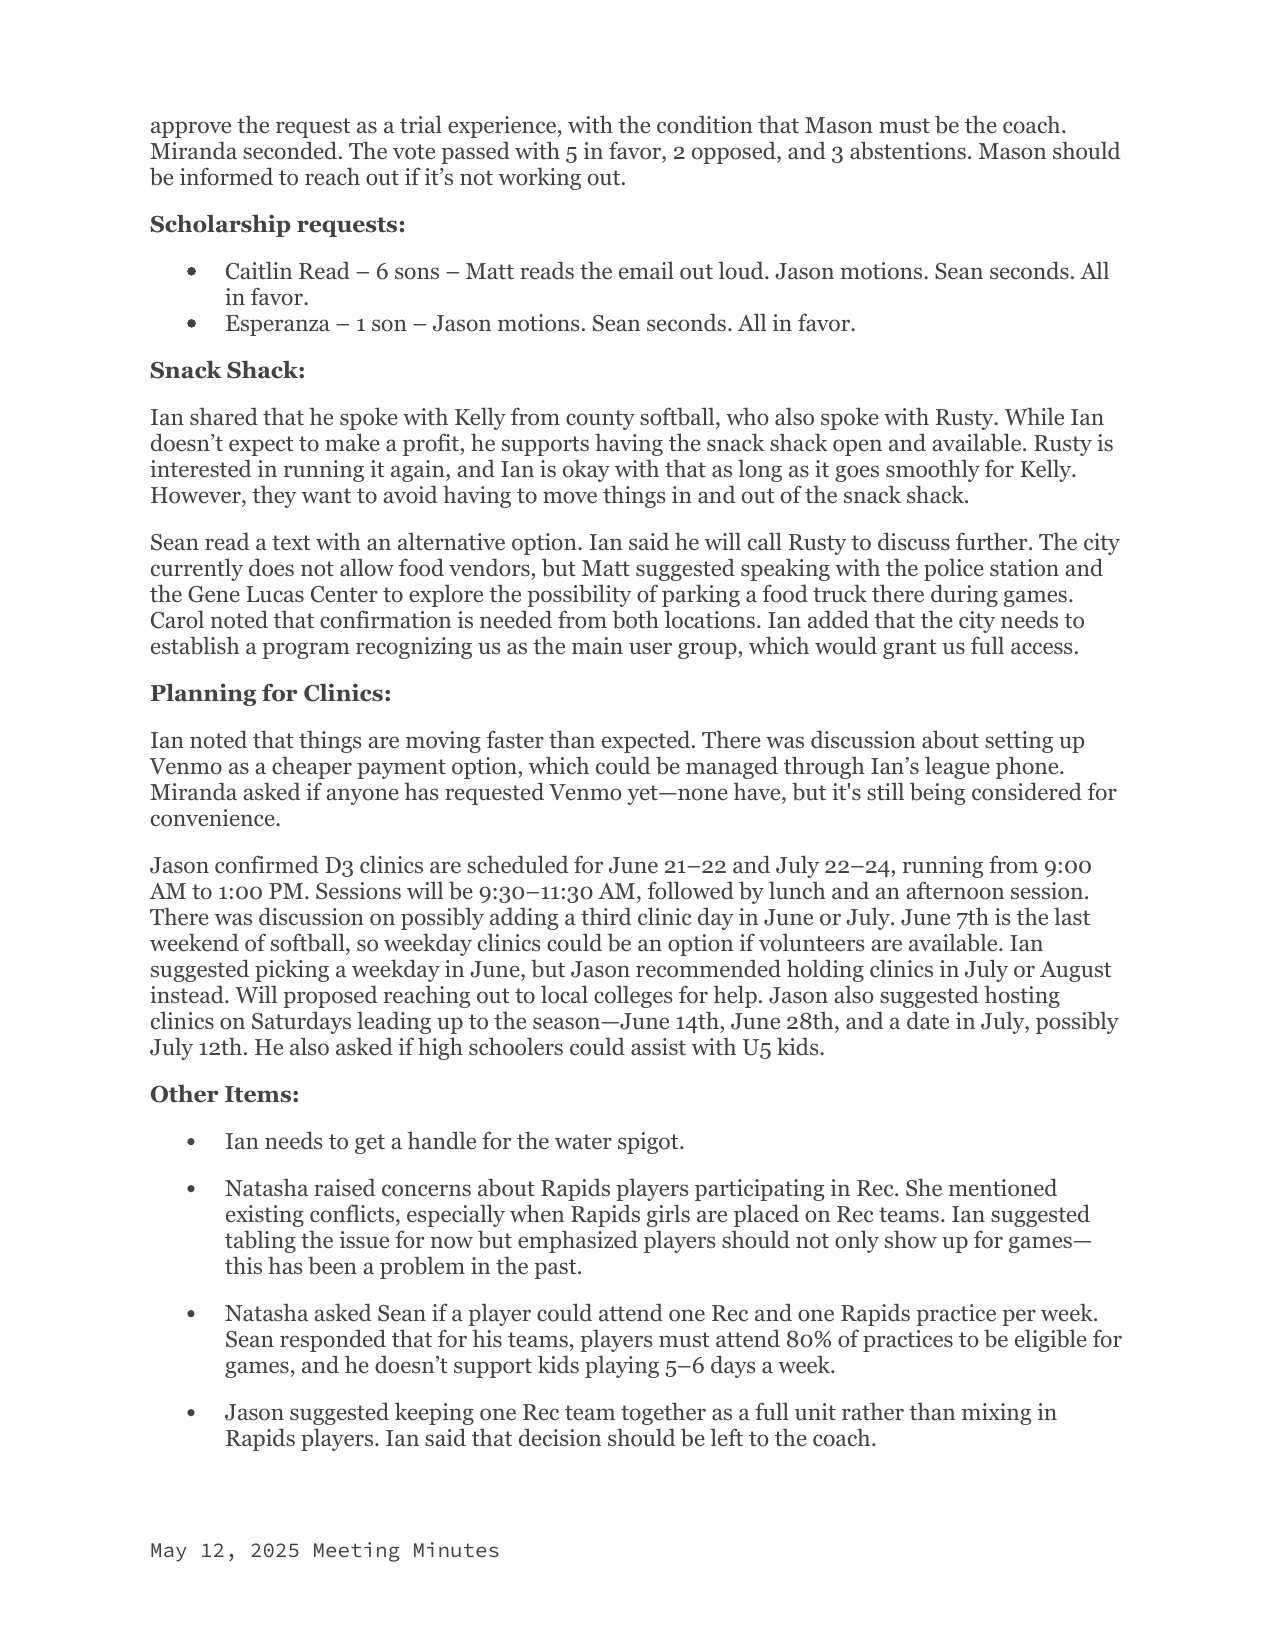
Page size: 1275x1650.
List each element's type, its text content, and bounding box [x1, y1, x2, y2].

text Snack Shack: [150, 357, 1125, 383]
list Natasha raised concerns about Rapids players participating in Rec. She mentioned existing conflicts, especially when Rapids girls are placed on Rec teams. Ian suggested tabling the issue for now but emphasized players should not only show up for games—this has been a problem in the past. [187, 1175, 1125, 1279]
text Planning for Clinics: [150, 680, 1125, 706]
list Jason suggested keeping one Rec team together as a full unit rather than mixing in Rapids players. Ian said that decision should be left to the coach. [187, 1399, 1125, 1451]
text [150, 112, 1125, 191]
list Natasha asked Sean if a player could attend one Rec and one Rapids practice per week. Sean responded that for his teams, players must attend 80% of practices to be eligible for games, and he doesn’t support kids playing 5–6 days a week. [187, 1300, 1125, 1378]
text Ian noted that things are moving faster than expected. There was discussion about setting up Venmo as a cheaper payment option, which could be managed through Ian’s league phone. Miranda asked if anyone has requested Venmo yet—none have, but it's still being considered for convenience. [150, 727, 1125, 831]
list Esperanza – 1 son – Jason motions. Sean seconds. All in favor. [187, 310, 1125, 336]
text Ian shared that he spoke with Kelly from county softball, who also spoke with Rusty. While Ian doesn’t expect to make a profit, he supports having the snack shack open and available. Rusty is interested in running it again, and Ian is okay with that as long as it goes smoothly for Kelly. However, they want to avoid having to move things in and out of the snack shack. [150, 404, 1125, 508]
text Sean read a text with an alternative option. Ian said he will call Rusty to discuss further. The city currently does not allow food vendors, but Matt suggested speaking with the police station and the Gene Lucas Center to explore the possibility of parking a food truck there during games. Carol noted that confirmation is needed from both locations. Ian added that the city needs to establish a program recognizing us as the main user group, which would grant us full access. [150, 529, 1125, 659]
list Ian needs to get a handle for the water spigot. [187, 1128, 1125, 1154]
list Caitlin Read – 6 sons – Matt reads the email out loud. Jason motions. Sean seconds. All in favor. [187, 258, 1125, 310]
text Scholarship requests: [150, 211, 1125, 237]
text Other Items: [150, 1081, 1125, 1107]
text Jason confirmed D3 clinics are scheduled for June 21–22 and July 22–24, running from 9:00 AM to 1:00 PM. Sessions will be 9:30–11:30 AM, followed by lunch and an afternoon session. There was discussion on possibly adding a third clinic day in June or July. June 7th is the last weekend of softball, so weekday clinics could be an option if volunteers are available. Ian suggested picking a weekday in June, but Jason recommended holding clinics in July or August instead. Will proposed reaching out to local colleges for help. Jason also suggested hosting clinics on Saturdays leading up to the season—June 14th, June 28th, and a date in July, possibly July 12th. He also asked if high schoolers could assist with U5 kids. [150, 852, 1125, 1060]
